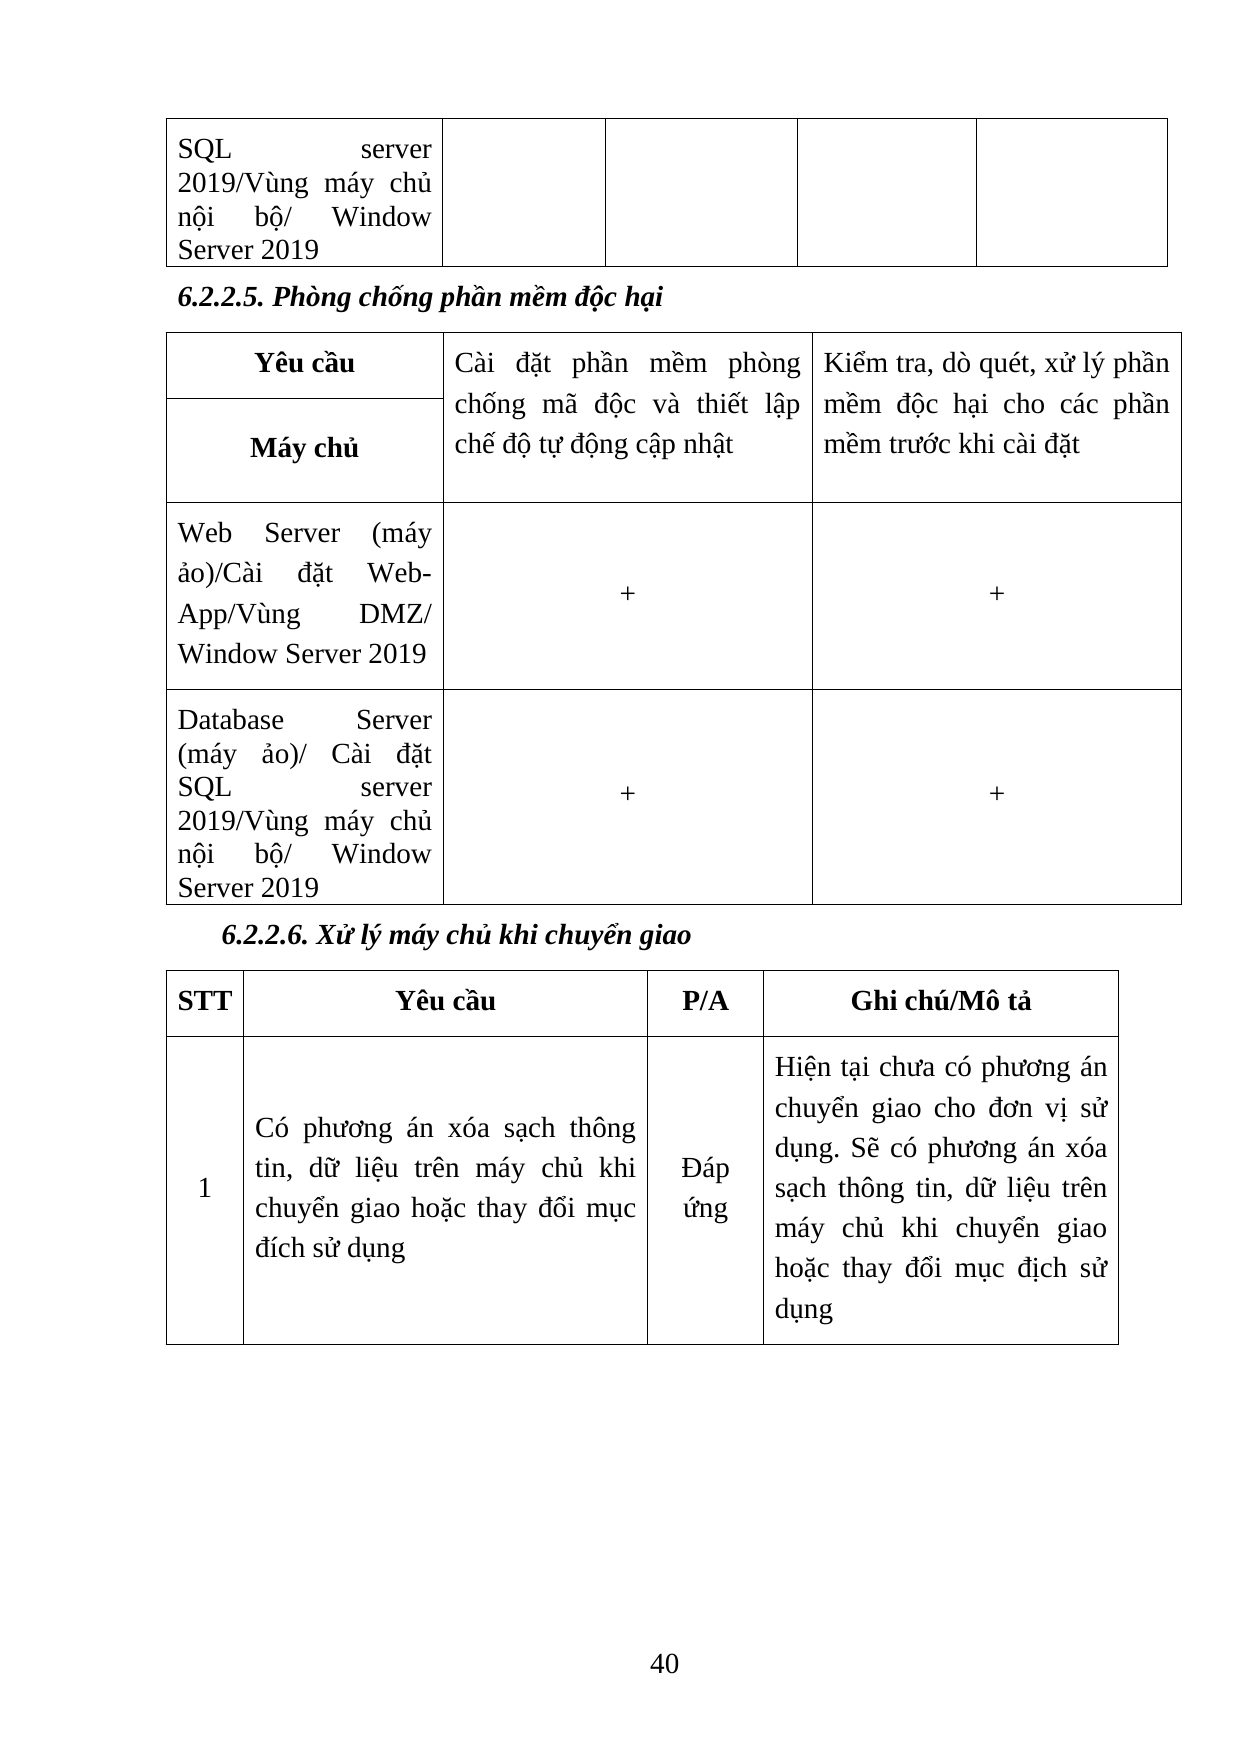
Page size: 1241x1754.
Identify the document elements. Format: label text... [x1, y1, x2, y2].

table_cell + [813, 690, 1181, 903]
table_header Ghi chú/Mô tả [764, 971, 1118, 1036]
table_header P/A [648, 971, 763, 1036]
table_cell + [813, 503, 1181, 689]
table_cell + [977, 119, 1167, 266]
table_cell + [798, 119, 976, 266]
table_cell Web Server (máy ảo)/Cài đặt Web-App/Vùng DMZ/ Window Server 2019 [167, 503, 443, 689]
table_cell Hiện tại chưa có phương án chuyển giao cho đơn vị sử dụng. Sẽ có phương án xóa sạch thông tin, dữ liệu trên máy chủ khi chuyển giao hoặc thay đổi mục địch sử dụng [764, 1037, 1118, 1343]
table_cell + [444, 690, 812, 903]
table_cell Database Server (máy ảo)/ Cài đặt SQL server 2019/Vùng máy chủ nội bộ/ Window Server 2019 [167, 690, 443, 903]
table_cell + [443, 119, 605, 266]
table_header Kiểm tra, dò quét, xử lý phần mềm độc hại cho các phần mềm trước khi cài đặt [813, 333, 1181, 502]
table_header Yêu cầu [167, 333, 443, 398]
table_cell Có phương án xóa sạch thông tin, dữ liệu trên máy chủ khi chuyển giao hoặc thay đổi mục đích sử dụng [244, 1037, 647, 1343]
text 6.2.2.5. Phòng chống phần mềm độc hại [177, 279, 1107, 313]
table_cell + [606, 119, 797, 266]
table_cell Đáp ứng [648, 1037, 763, 1343]
table_header Cài đặt phần mềm phòng chống mã độc và thiết lập chế độ tự động cập nhật [444, 333, 812, 502]
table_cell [167, 119, 442, 266]
text 6.2.2.6. Xử lý máy chủ khi chuyển giao [177, 917, 1107, 951]
table_cell Máy chủ [167, 399, 443, 502]
table_header STT [167, 971, 243, 1036]
table_cell 1 [167, 1037, 243, 1343]
table_header Yêu cầu [244, 971, 647, 1036]
table_cell + [444, 503, 812, 689]
